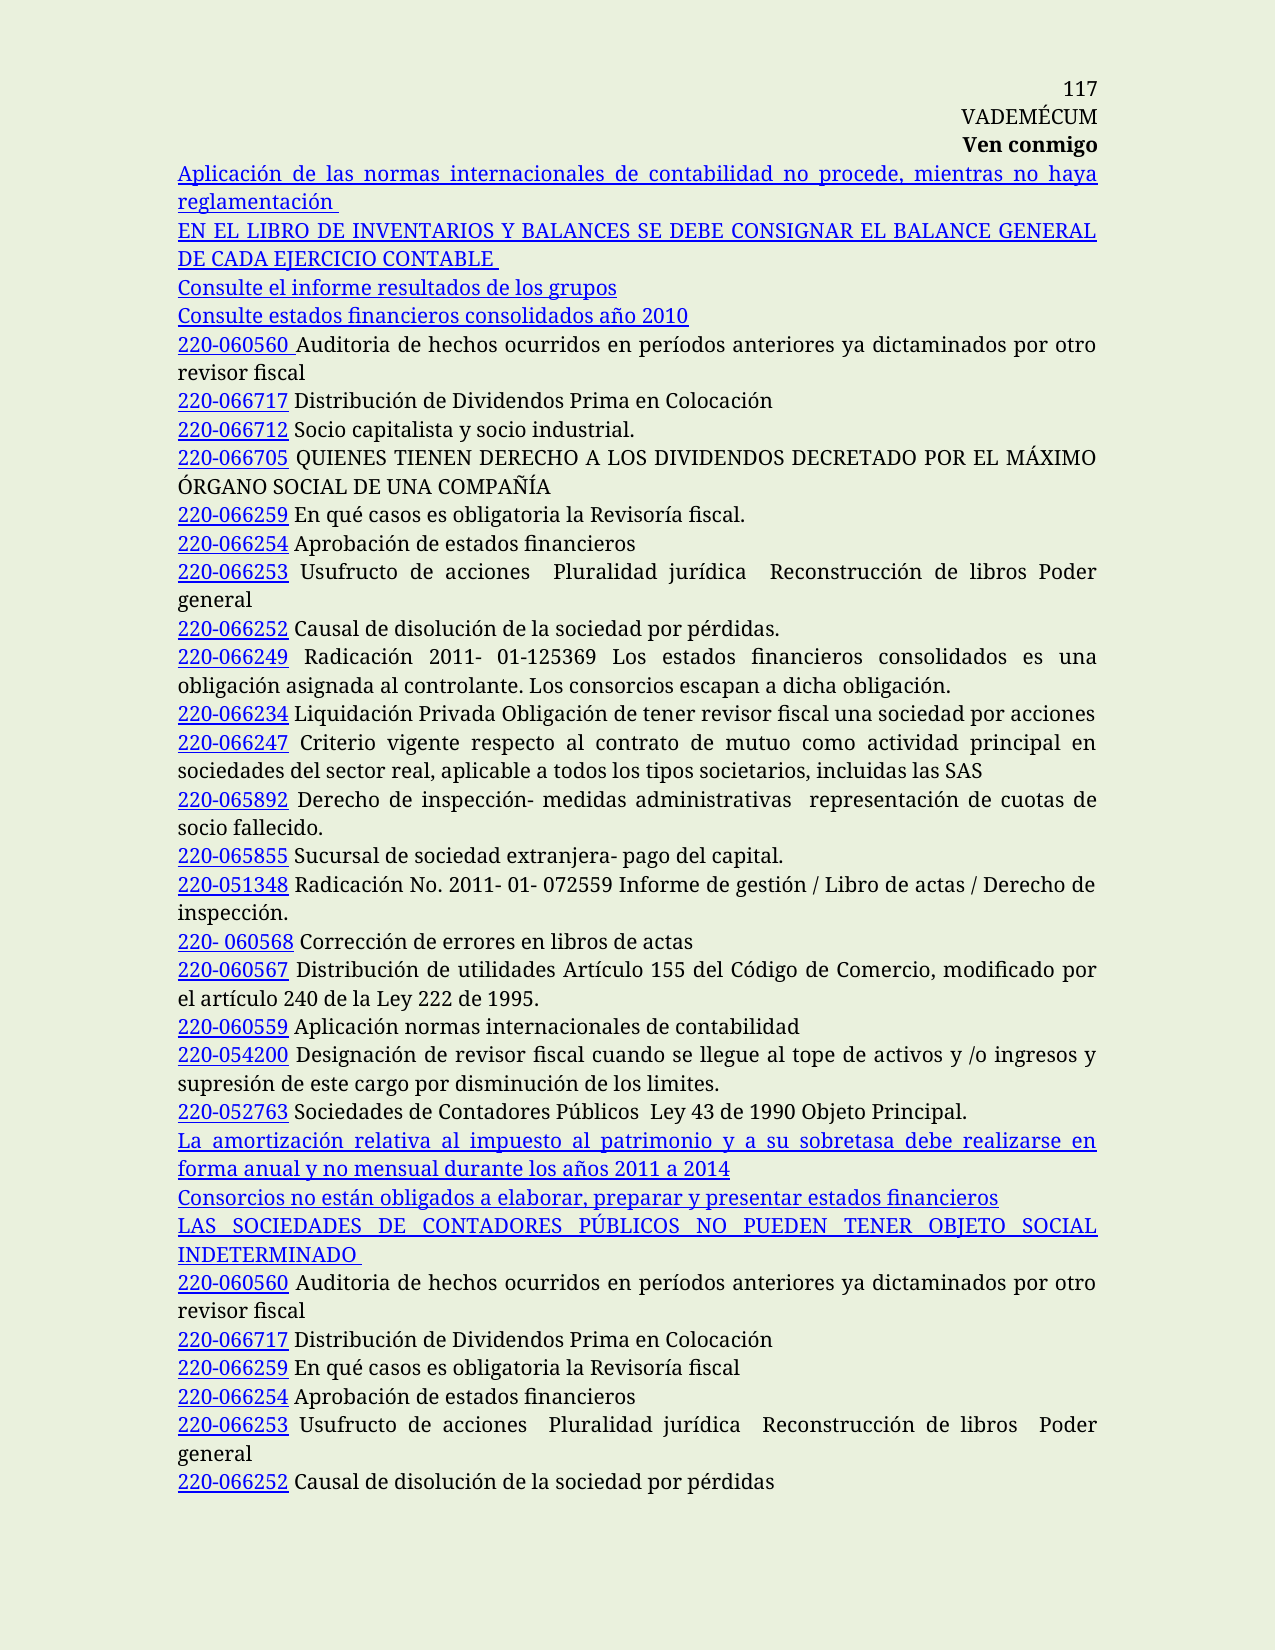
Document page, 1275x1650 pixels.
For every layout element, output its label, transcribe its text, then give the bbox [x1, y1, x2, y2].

text 220- 060568 Corrección de errores en libros de actas [177, 927, 1098, 955]
text LAS SOCIEDADES DE CONTADORES PÚBLICOS NO PUEDEN TENER OBJETO SOCIAL INDETERMINADO [177, 1211, 1098, 1235]
text 220-066253 Usufructo de acciones Pluralidad jurídica Reconstrucción de libros Poder general [177, 557, 1098, 614]
text 220-051348 Radicación No. 2011- 01- 072559 Informe de gestión / Libro de actas / Derecho de inspección. [177, 870, 1098, 927]
text EN EL LIBRO DE INVENTARIOS Y BALANCES SE DEBE CONSIGNAR EL BALANCE GENERAL DE CADA EJERCICIO CONTABLE [177, 216, 1098, 273]
text 220-066253 Usufructo de acciones Pluralidad jurídica Reconstrucción de libros Poder general [177, 1410, 1098, 1467]
text 220-060560 Auditoria de hechos ocurridos en períodos anteriores ya dictaminados por otro revisor fiscal [177, 1268, 1098, 1325]
text 220-066254 Aprobación de estados financieros [177, 529, 1098, 557]
text 220-054200 Designación de revisor fiscal cuando se llegue al tope de activos y /o ingresos y supresión de este cargo por disminución de los limites. [177, 1041, 1098, 1097]
text 220-052763 Sociedades de Contadores Públicos Ley 43 de 1990 Objeto Principal. [177, 1097, 1098, 1126]
text 220-066247 Criterio vigente respecto al contrato de mutuo como actividad principal en sociedades del sector real, aplicable a todos los tipos societarios, incluidas las SAS [177, 728, 1098, 785]
text 220-066712 Socio capitalista y socio industrial. [177, 415, 1098, 443]
text 220-066252 Causal de disolución de la sociedad por pérdidas. [177, 614, 1098, 642]
text Consulte el informe resultados de los grupos [177, 273, 1098, 301]
text 220-066254 Aprobación de estados financieros [177, 1382, 1098, 1410]
text 220-066259 En qué casos es obligatoria la Revisoría fiscal [177, 1353, 1098, 1382]
text Aplicación de las normas internacionales de contabilidad no procede, mientras no haya reglamentación [177, 184, 1098, 216]
text 220-066717 Distribución de Dividendos Prima en Colocación [177, 1325, 1098, 1353]
text 220-065892 Derecho de inspección- medidas administrativas representación de cuotas de socio fallecido. [177, 785, 1098, 842]
text 220-066705 QUIENES TIENEN DERECHO A LOS DIVIDENDOS DECRETADO POR EL MÁXIMO ÓRGANO SOCIAL DE UNA COMPAÑÍA [177, 443, 1098, 500]
text 220-060560 Auditoria de hechos ocurridos en períodos anteriores ya dictaminados por otro revisor fiscal [177, 330, 1098, 387]
text La amortización relativa al impuesto al patrimonio y a su sobretasa debe realizarse en forma anual y no mensual durante los años 2011 a 2014 [177, 1126, 1098, 1183]
text 220-066717 Distribución de Dividendos Prima en Colocación [177, 387, 1098, 415]
text 220-066252 Causal de disolución de la sociedad por pérdidas [177, 1467, 1098, 1496]
text 220-060559 Aplicación normas internacionales de contabilidad [177, 1012, 1098, 1041]
text Consulte estados financieros consolidados año 2010 [177, 301, 1098, 330]
text 220-066259 En qué casos es obligatoria la Revisoría fiscal. [177, 500, 1098, 529]
text 220-060567 Distribución de utilidades Artículo 155 del Código de Comercio, modificado por el artículo 240 de la Ley 222 de 1995. [177, 955, 1098, 1012]
text 220-066234 Liquidación Privada Obligación de tener revisor fiscal una sociedad por acciones [177, 699, 1098, 728]
text Consorcios no están obligados a elaborar, preparar y presentar estados financieros [177, 1183, 1098, 1211]
text LAS SOCIEDADES DE CONTADORES PÚBLICOS NO PUEDEN TENER OBJETO SOCIAL INDETERMINADO [177, 1236, 1098, 1268]
text 220-065855 Sucursal de sociedad extranjera- pago del capital. [177, 842, 1098, 870]
text 220-066249 Radicación 2011- 01-125369 Los estados financieros consolidados es una obligación asignada al controlante. Los consorcios escapan a dicha obligación. [177, 642, 1098, 699]
text Aplicación de las normas internacionales de contabilidad no procede, mientras no haya reglamentación [177, 159, 1098, 183]
